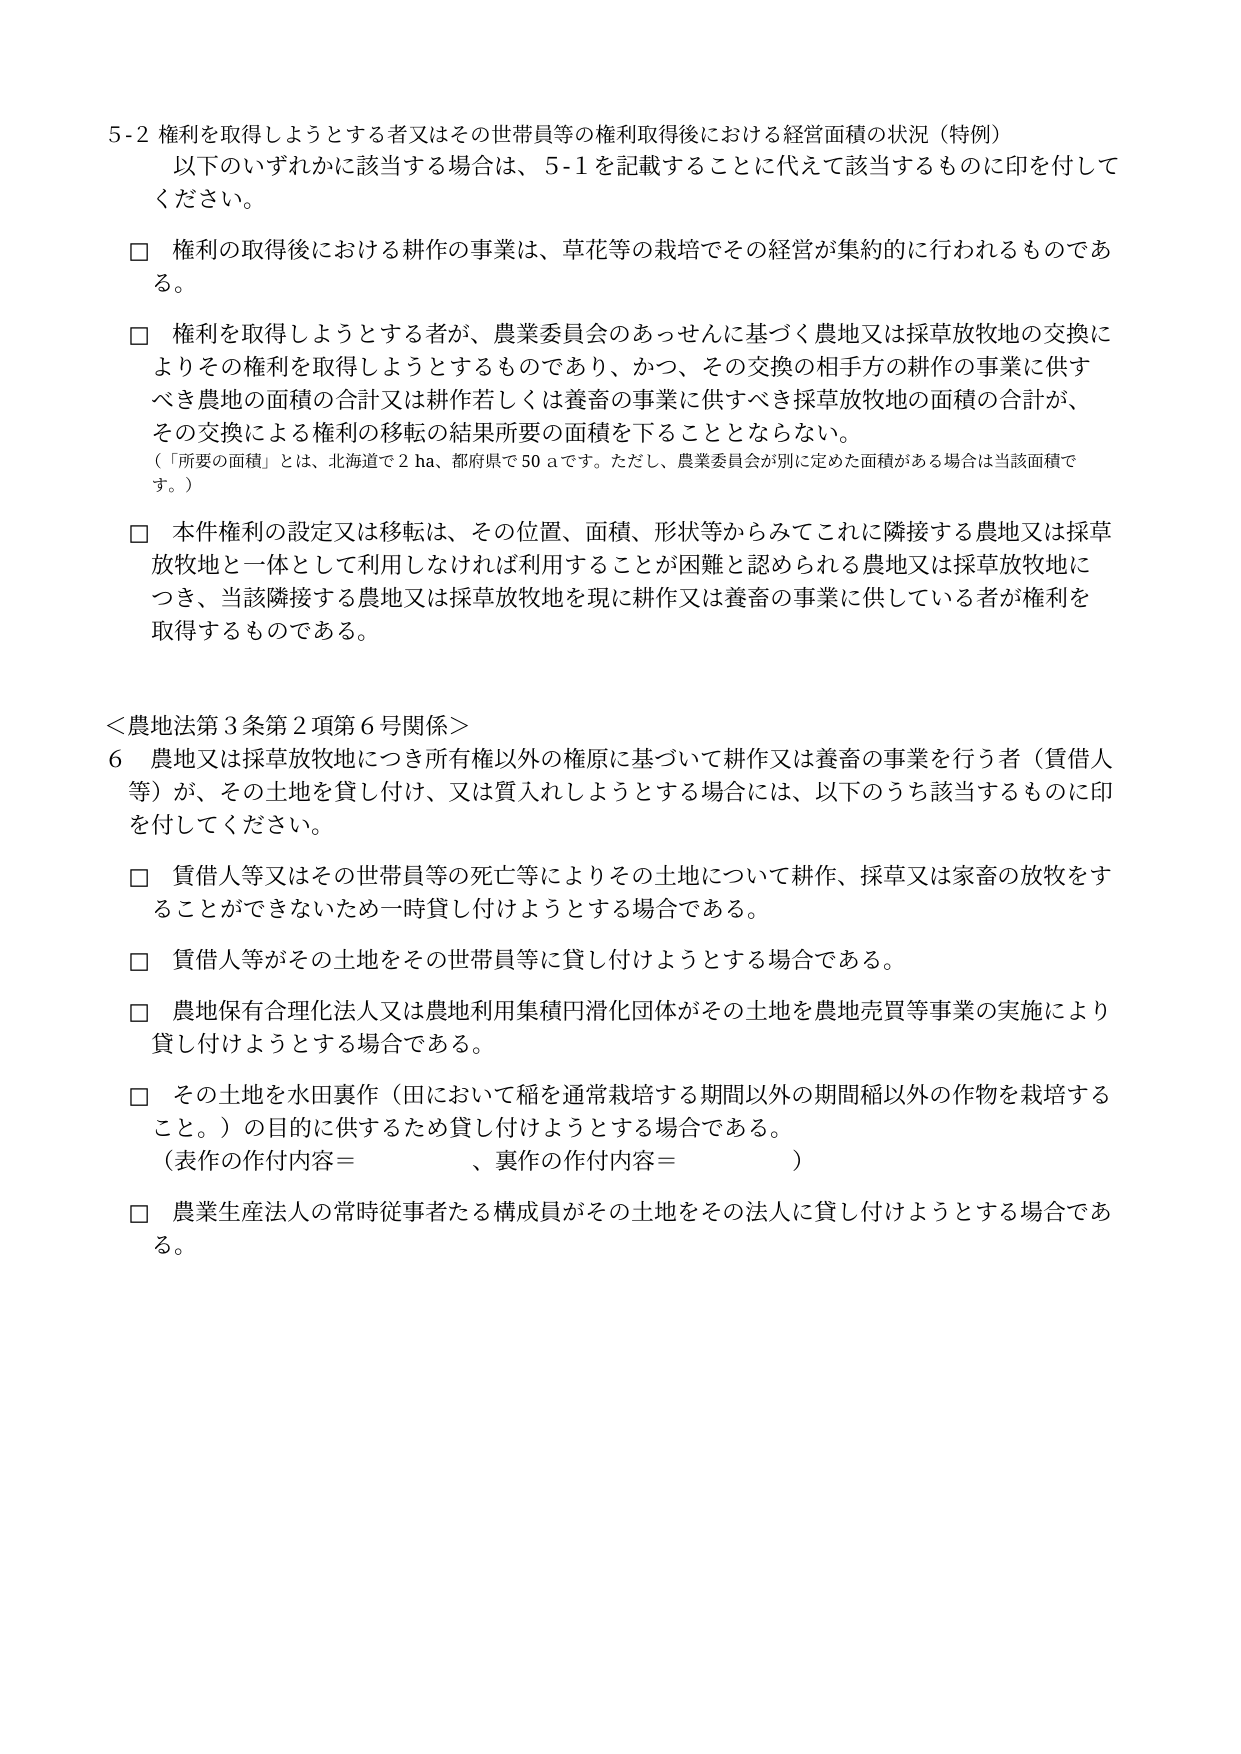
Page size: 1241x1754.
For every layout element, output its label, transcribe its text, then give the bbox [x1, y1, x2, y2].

text ６ 農地又は採草放牧地につき所有権以外の権原に基づいて耕作又は養畜の事業を行う者（賃借人等）が、その土地を貸し付け、又は質入れしようとする場合には、以下のうち該当するものに印を付してください。 [104, 741, 1136, 840]
text □ 権利を取得しようとする者が、農業委員会のあっせんに基づく農地又は採草放牧地の交換によりその権利を取得しようとするものであり、かつ、その交換の相手方の耕作の事業に供すべき農地の面積の合計又は耕作若しくは養畜の事業に供すべき採草放牧地の面積の合計が、その交換による権利の移転の結果所要の面積を下ることとならない。 [128, 316, 1112, 448]
text □ 賃借人等がその土地をその世帯員等に貸し付けようとする場合である。 [128, 942, 1112, 975]
text □ その土地を水田裏作（田において稲を通常栽培する期間以外の期間稲以外の作物を栽培すること。）の目的に供するため貸し付けようとする場合である。 [128, 1077, 1112, 1143]
text ５-２ 権利を取得しようとする者又はその世帯員等の権利取得後における経営面積の状況（特例） [104, 118, 1136, 148]
text （表作の作付内容＝ 、裏作の作付内容＝ ） [128, 1143, 1112, 1176]
text ＜農地法第３条第２項第６号関係＞ [104, 708, 1136, 741]
text □ 賃借人等又はその世帯員等の死亡等によりその土地について耕作、採草又は家畜の放牧をすることができないため一時貸し付けようとする場合である。 [128, 858, 1112, 924]
text □ 農地保有合理化法人又は農地利用集積円滑化団体がその土地を農地売買等事業の実施により貸し付けようとする場合である。 [128, 993, 1112, 1059]
text □ 本件権利の設定又は移転は、その位置、面積、形状等からみてこれに隣接する農地又は採草放牧地と一体として利用しなければ利用することが困難と認められる農地又は採草放牧地につき、当該隣接する農地又は採草放牧地を現に耕作又は養畜の事業に供している者が権利を取得するものである。 [128, 514, 1112, 646]
text 以下のいずれかに該当する場合は、５-１を記載することに代えて該当するものに印を付してください。 [104, 148, 1136, 214]
text □ 農業生産法人の常時従事者たる構成員がその土地をその法人に貸し付けようとする場合である。 [128, 1194, 1112, 1260]
text （「所要の面積」とは、北海道で２ha、都府県で50ａです。ただし、農業委員会が別に定めた面積がある場合は当該面積です。） [128, 448, 1112, 496]
text □ 権利の取得後における耕作の事業は、草花等の栽培でその経営が集約的に行われるものである。 [128, 232, 1112, 298]
